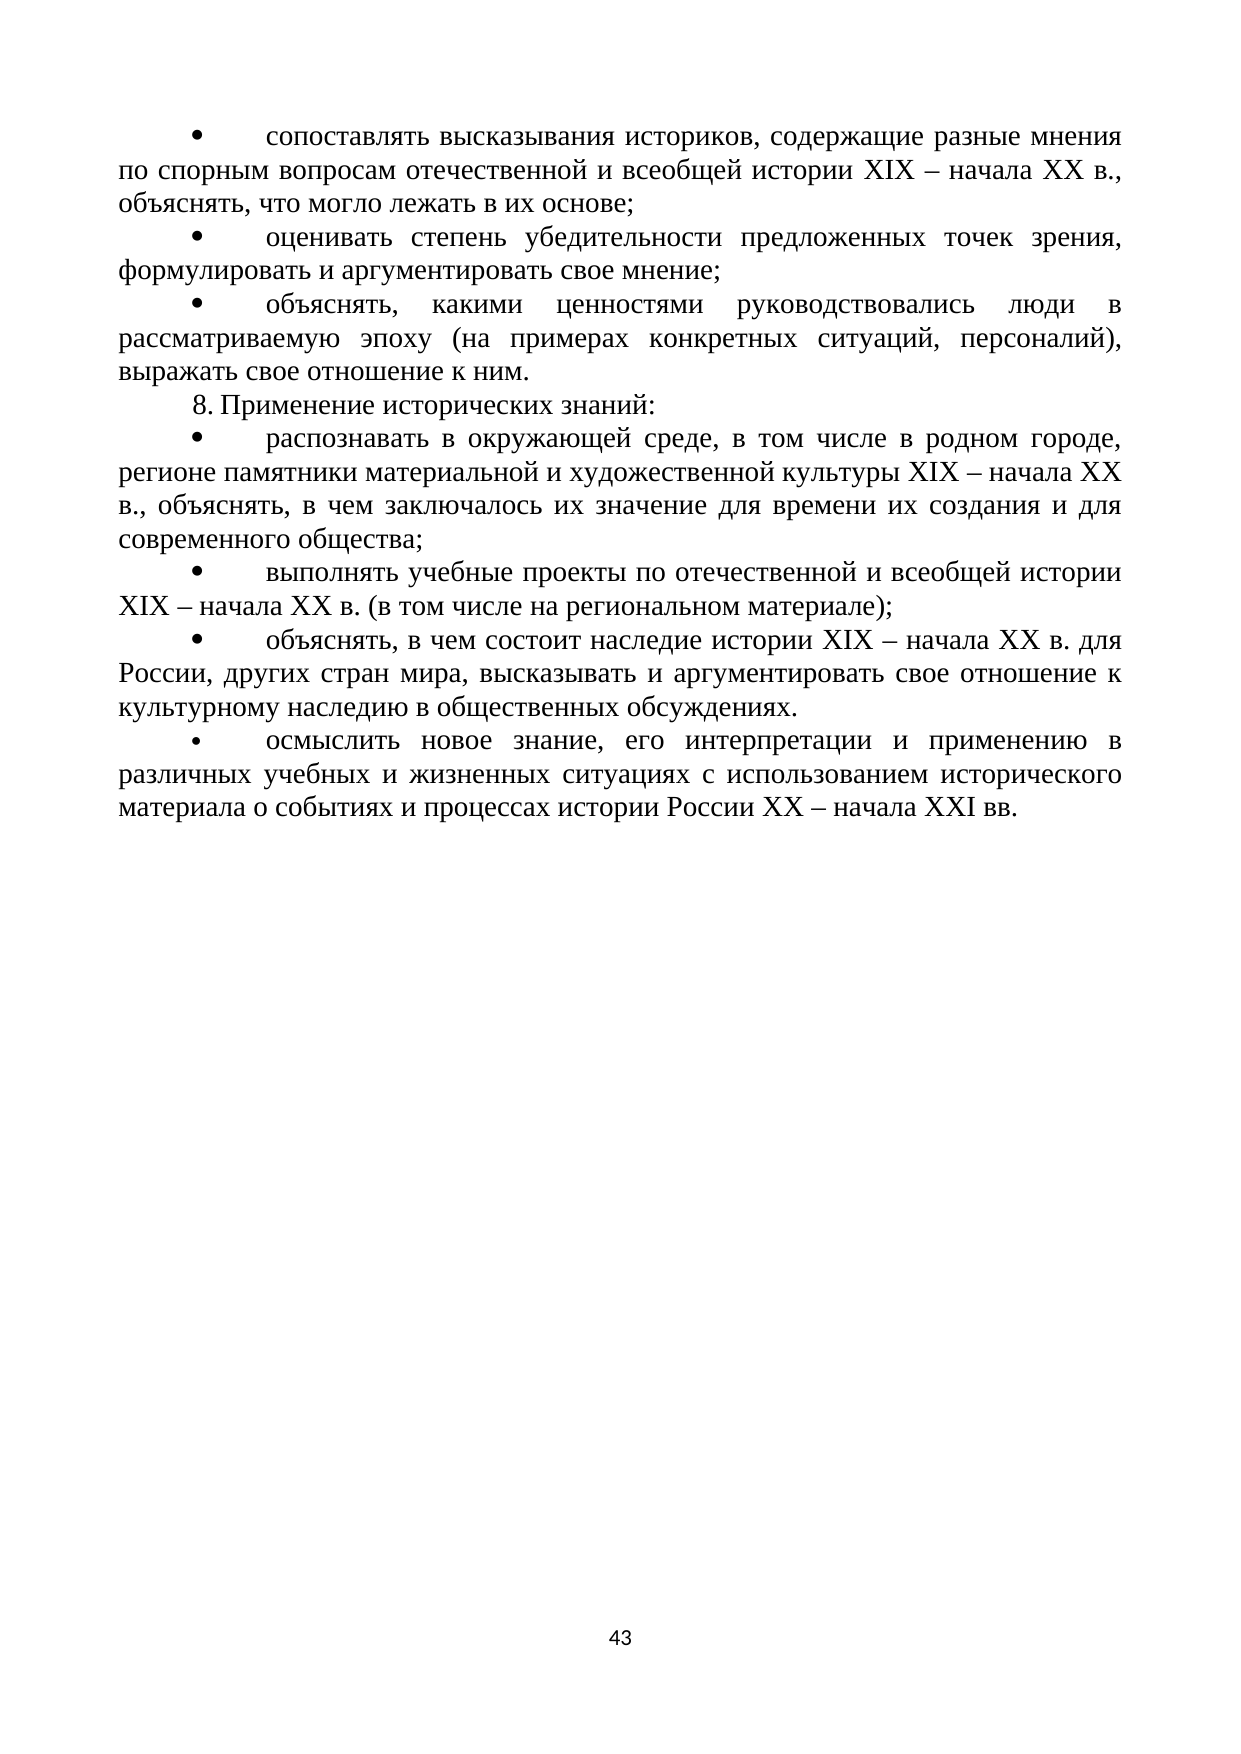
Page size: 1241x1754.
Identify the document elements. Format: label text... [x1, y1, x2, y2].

list сопоставлять высказывания историков, содержащие разные мнения по спорным вопросам отечественной и всеобщей истории XIX – начала XX в., объяснять, что могло лежать в их основе; [118, 118, 1122, 219]
list объяснять, какими ценностями руководствовались люди в рассматриваемую эпоху (на примерах конкретных ситуаций, персоналий), выражать свое отношение к ним. [118, 286, 1122, 387]
list оценивать степень убедительности предложенных точек зрения, формулировать и аргументировать свое мнение; [118, 219, 1122, 286]
list осмыслить новое знание, его интерпретации и применению в различных учебных и жизненных ситуациях с использованием исторического материала о событиях и процессах истории России XX – начала ХХI вв. [118, 722, 1122, 823]
list выполнять учебные проекты по отечественной и всеобщей истории XIX – начала ХХ в. (в том числе на региональном материале); [118, 554, 1122, 622]
list распознавать в окружающей среде, в том числе в родном городе, регионе памятники материальной и художественной культуры XIX – начала ХХ в., объяснять, в чем заключалось их значение для времени их создания и для современного общества; [118, 420, 1122, 554]
list объяснять, в чем состоит наследие истории XIX – начала ХХ в. для России, других стран мира, высказывать и аргументировать свое отношение к культурному наследию в общественных обсуждениях. [118, 622, 1122, 722]
text 8. Применение исторических знаний: [118, 387, 1122, 420]
